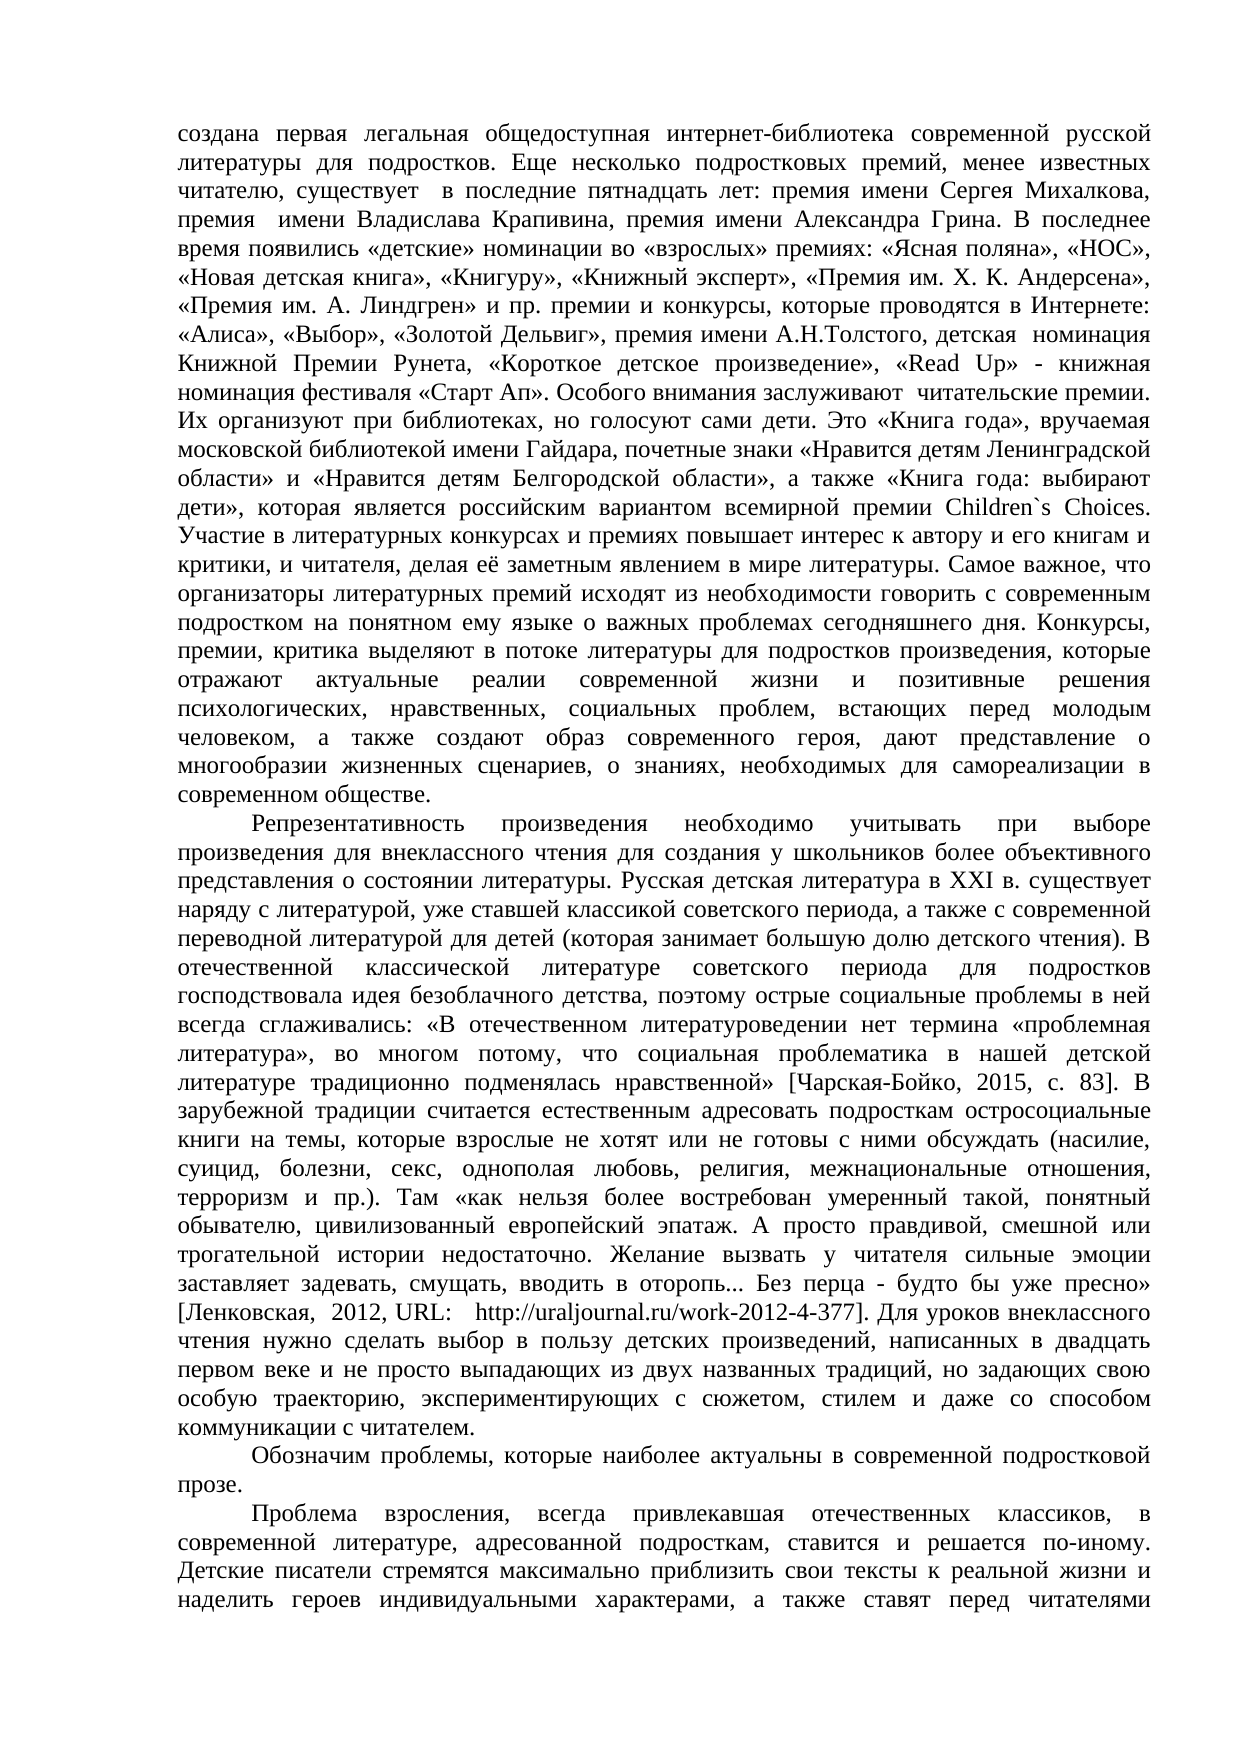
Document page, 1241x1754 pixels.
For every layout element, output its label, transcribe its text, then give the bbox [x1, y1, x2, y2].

text Репрезентативность произведения необходимо учитывать при выборе произведения для внеклассного чтения для создания у школьников более объективного представления о состоянии литературы. Русская детская литература в XXI в. существует наряду с литературой, уже ставшей классикой советского периода, а также с современной переводной литературой для детей (которая занимает большую долю детского чтения). В отечественной классической литературе советского периода для подростков господствовала идея безоблачного детства, поэтому острые социальные проблемы в ней всегда сглаживались: «В отечественном литературоведении нет термина «проблемная литература», во многом потому, что социальная проблематика в нашей детской литературе традиционно подменялась нравственной» [Чарская-Бойко, 2015, с. 83]. В зарубежной традиции считается естественным адресовать подросткам остросоциальные книги на темы, которые взрослые не хотят или не готовы с ними обсуждать (насилие, суицид, болезни, секс, однополая любовь, религия, межнациональные отношения, терроризм и пр.). Там «как нельзя более востребован умеренный такой, понятный обывателю, цивилизованный европейский эпатаж. А просто правдивой, смешной или трогательной истории недостаточно. Желание вызвать у читателя сильные эмоции заставляет задевать, смущать, вводить в оторопь... Без перца - будто бы уже пресно» [Ленковская, 2012, URL: http://uraljournal.ru/work-2012-4-377]. Для уроков внеклассного чтения нужно сделать выбор в пользу детских произведений, написанных в двадцать первом веке и не просто выпадающих из двух названных традиций, но задающих свою особую траекторию, экспериментирующих с сюжетом, стилем и даже со способом коммуникации с читателем. [177, 808, 1152, 1441]
text Обозначим проблемы, которые наиболее актуальны в современной подростковой прозе. [177, 1441, 1152, 1498]
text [177, 1498, 1152, 1613]
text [177, 118, 1152, 808]
